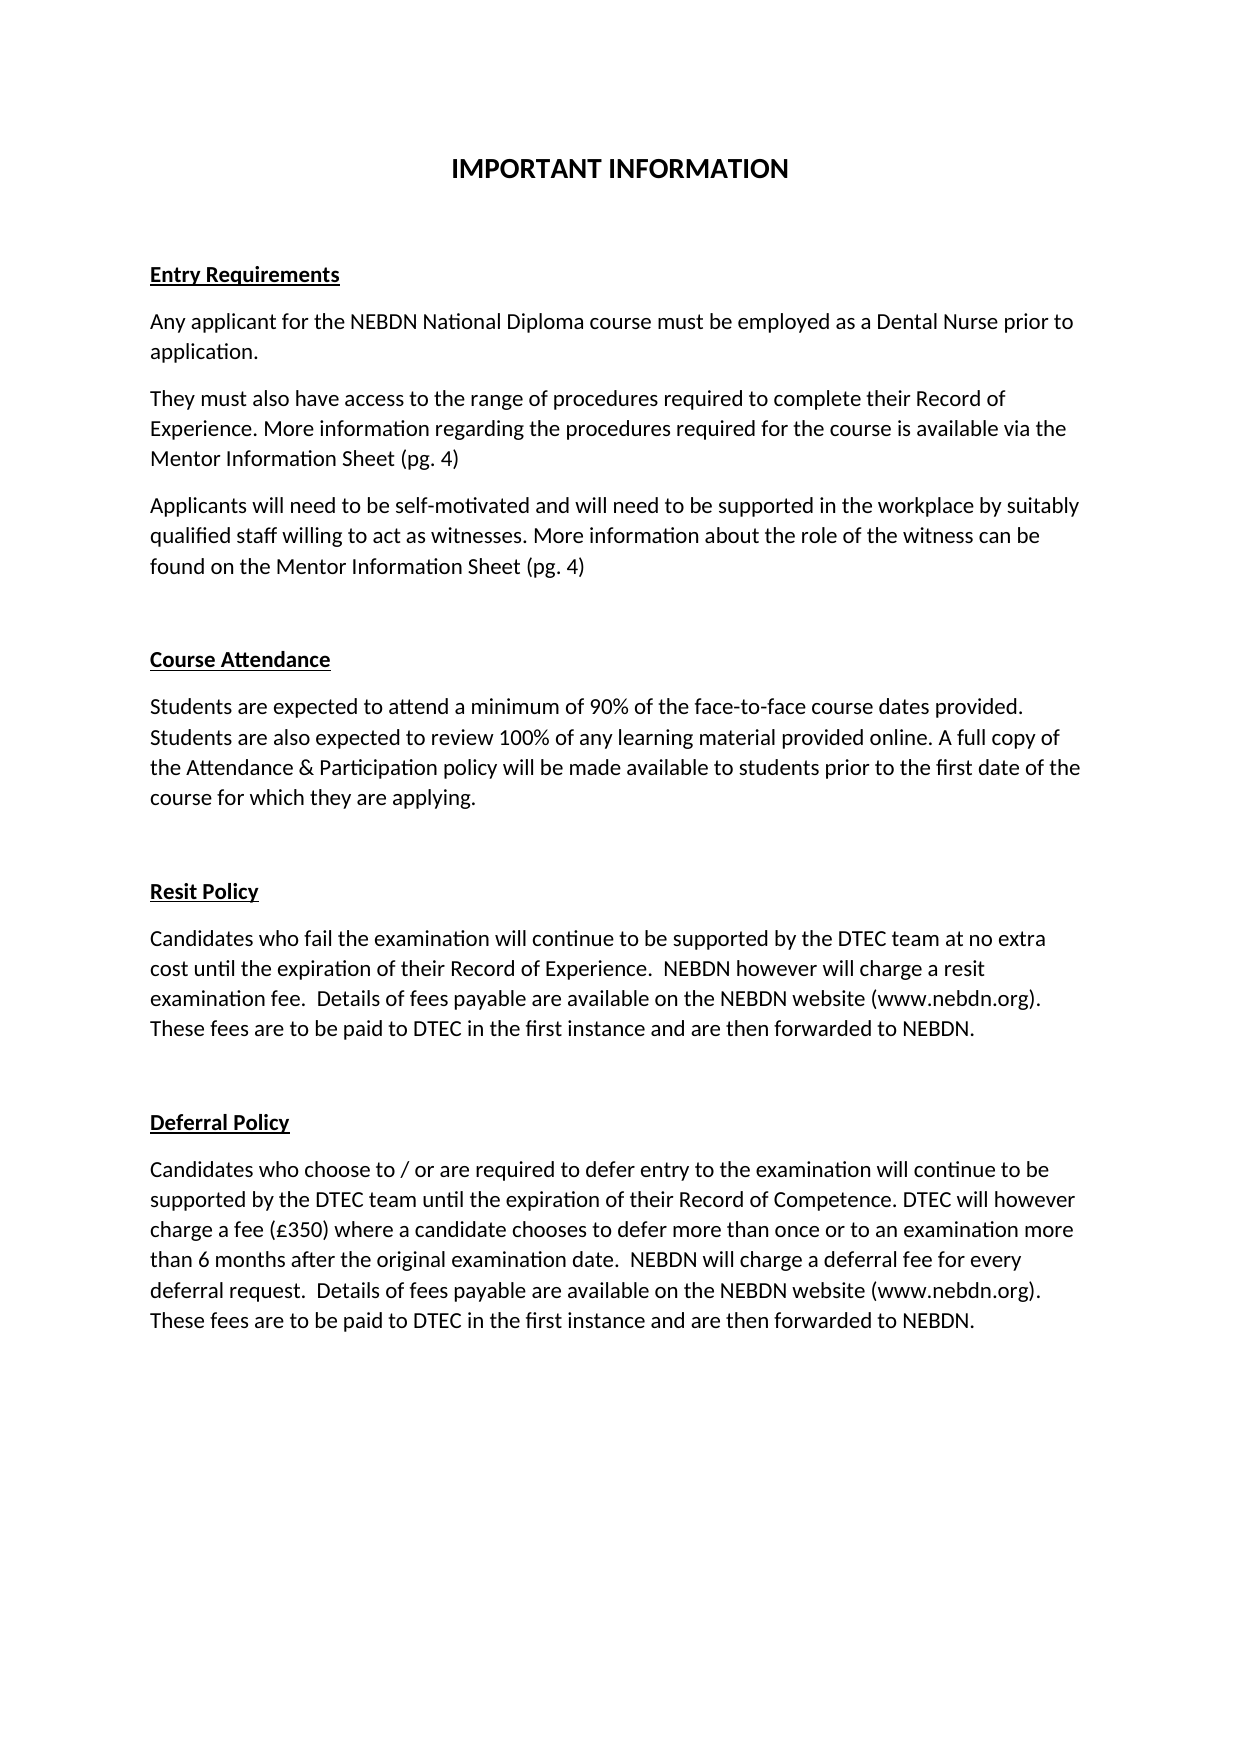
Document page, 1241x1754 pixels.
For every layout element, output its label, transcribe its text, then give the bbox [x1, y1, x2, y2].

text Applicants will need to be self-motivated and will need to be supported in the workplace by suitably qualified staff willing to act as witnesses. More information about the role of the witness can be found on the Mentor Information Sheet (pg. 4) [150, 491, 1090, 580]
text IMPORTANT INFORMATION [150, 150, 1090, 186]
text Resit Policy [150, 877, 1090, 905]
text Any applicant for the NEBDN National Diploma course must be employed as a Dental Nurse prior to application. [150, 307, 1090, 365]
text Entry Requirements [150, 260, 1090, 288]
text Candidates who fail the examination will continue to be supported by the DTEC team at no extra cost until the expiration of their Record of Experience. NEBDN however will charge a resit examination fee. Details of fees payable are available on the NEBDN website (www.nebdn.org). These fees are to be paid to DTEC in the first instance and are then forwarded to NEBDN. [150, 924, 1090, 1042]
text Candidates who choose to / or are required to defer entry to the examination will continue to be supported by the DTEC team until the expiration of their Record of Competence. DTEC will however charge a fee (£350) where a candidate chooses to defer more than once or to an examination more than 6 months after the original examination date. NEBDN will charge a deferral fee for every deferral request. Details of fees payable are available on the NEBDN website (www.nebdn.org). These fees are to be paid to DTEC in the first instance and are then forwarded to NEBDN. [150, 1155, 1090, 1334]
text Course Attendance [150, 646, 1090, 674]
text Students are expected to attend a minimum of 90% of the face-to-face course dates provided. Students are also expected to review 100% of any learning material provided online. A full copy of the Attendance & Participation policy will be made available to students prior to the first date of the course for which they are applying. [150, 692, 1090, 811]
text They must also have access to the range of procedures required to complete their Record of Experience. More information regarding the procedures required for the course is available via the Mentor Information Sheet (pg. 4) [150, 384, 1090, 473]
text Deferral Policy [150, 1108, 1090, 1136]
